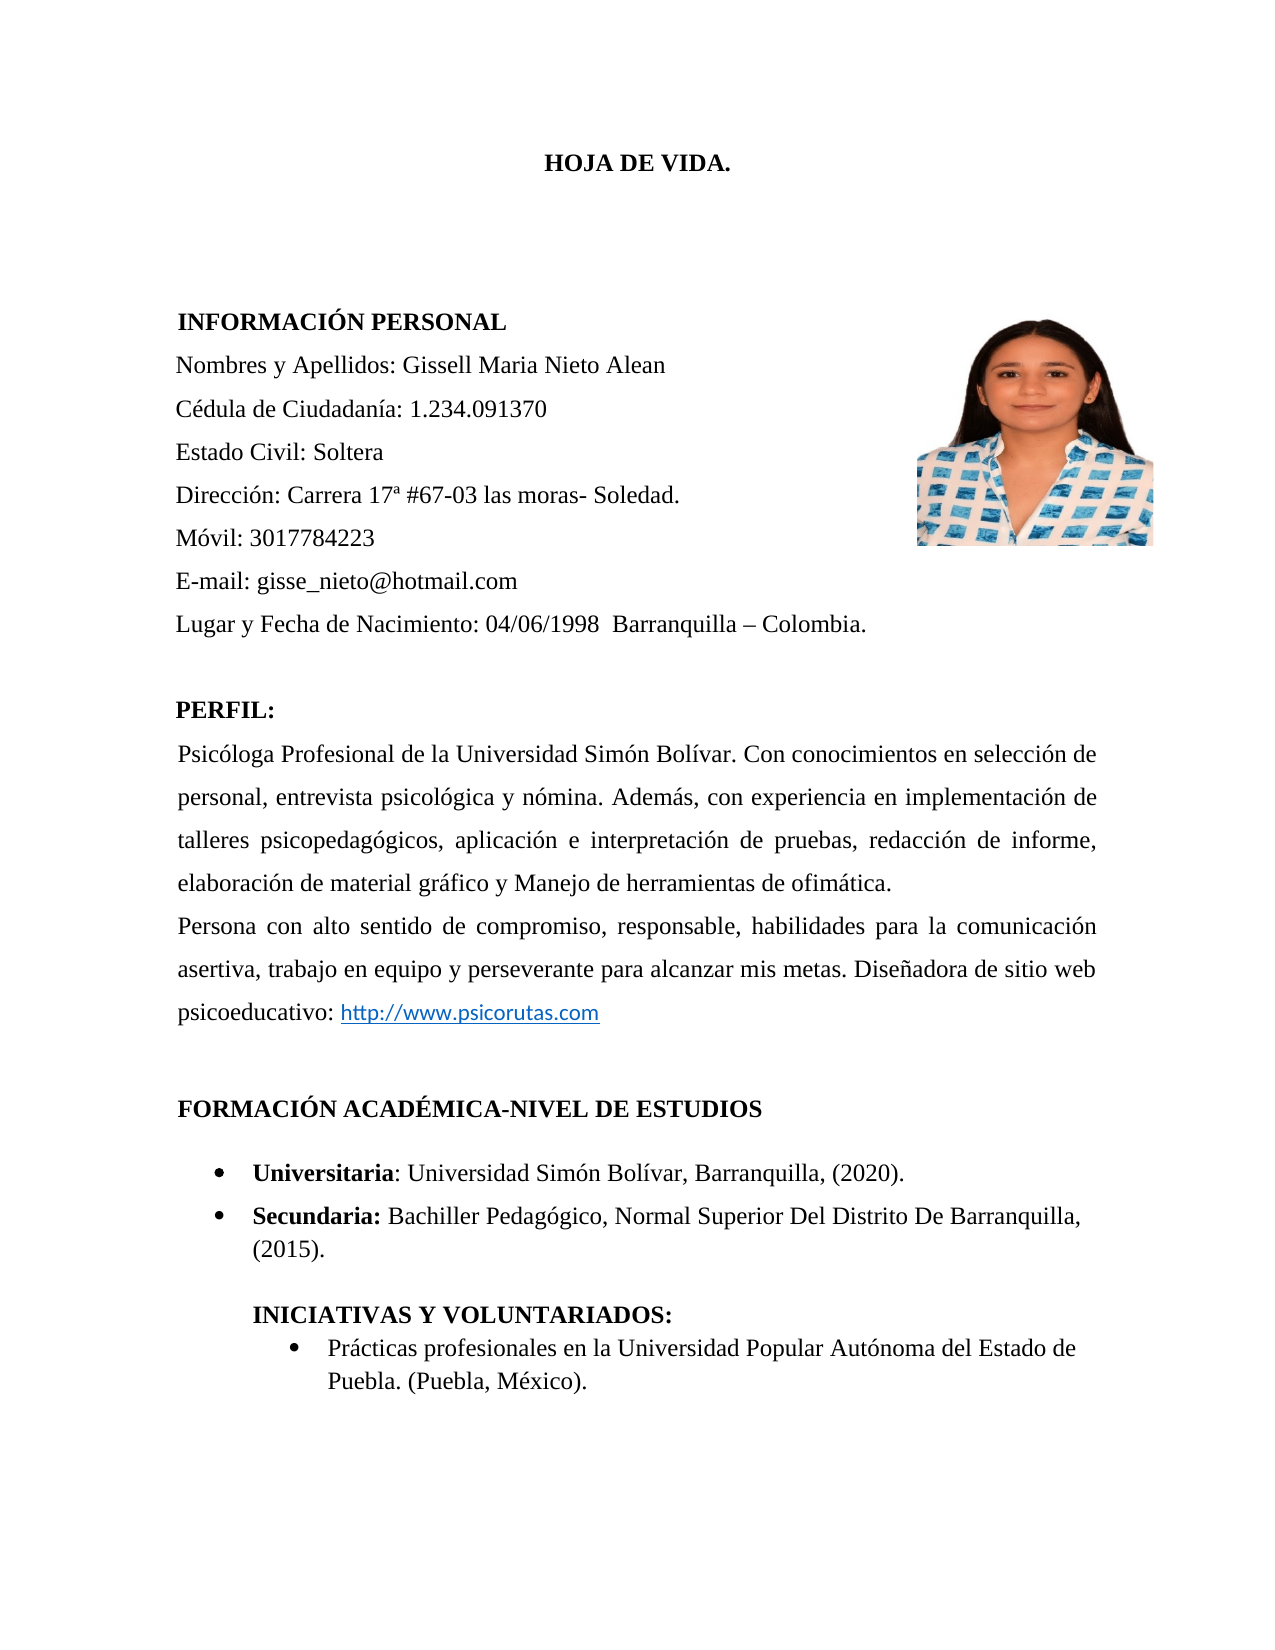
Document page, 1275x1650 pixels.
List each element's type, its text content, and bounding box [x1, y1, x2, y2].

text Dirección: Carrera 17ª #67-03 las moras- Soledad. [175, 480, 915, 509]
text Móvil: 3017784223 [175, 523, 1098, 552]
text Persona con alto sentido de compromiso, responsable, habilidades para la comunicación asertiva, trabajo en equipo y perseverante para alcanzar mis metas. Diseñadora de sitio web psicoeducativo: http://www.psicorutas.com [177, 911, 1098, 1027]
text INFORMACIÓN PERSONAL [177, 307, 1098, 336]
list Prácticas profesionales en la Universidad Popular Autónoma del Estado de Puebla. (Puebla, México). [290, 1333, 1098, 1395]
text Nombres y Apellidos: Gissell Maria Nieto Alean [175, 351, 915, 379]
text PERFIL: [175, 696, 1098, 724]
text Estado Civil: Soltera [175, 437, 915, 466]
text HOJA DE VIDA. [177, 148, 1098, 176]
list Secundaria: Bachiller Pedagógico, Normal Superior Del Distrito De Barranquilla, (2015). [215, 1201, 1098, 1263]
text Psicóloga Profesional de la Universidad Simón Bolívar. Con conocimientos en selección de personal, entrevista psicológica y nómina. Además, con experiencia en implementación de talleres psicopedagógicos, aplicación e interpretación de pruebas, redacción de informe, elaboración de material gráfico y Manejo de herramientas de ofimática. [177, 739, 1098, 897]
text FORMACIÓN ACADÉMICA-NIVEL DE ESTUDIOS [177, 1094, 1098, 1123]
text E-mail: gisse_nieto@hotmail.com [175, 566, 1098, 595]
text Lugar y Fecha de Nacimiento: 04/06/1998 Barranquilla – Colombia. [175, 609, 1098, 638]
list Universitaria: Universidad Simón Bolívar, Barranquilla, (2020). [215, 1158, 1098, 1187]
list INICIATIVAS Y VOLUNTARIADOS: [252, 1300, 1098, 1329]
picture [915, 309, 1154, 544]
text Cédula de Ciudadanía: 1.234.091370 [175, 394, 915, 422]
